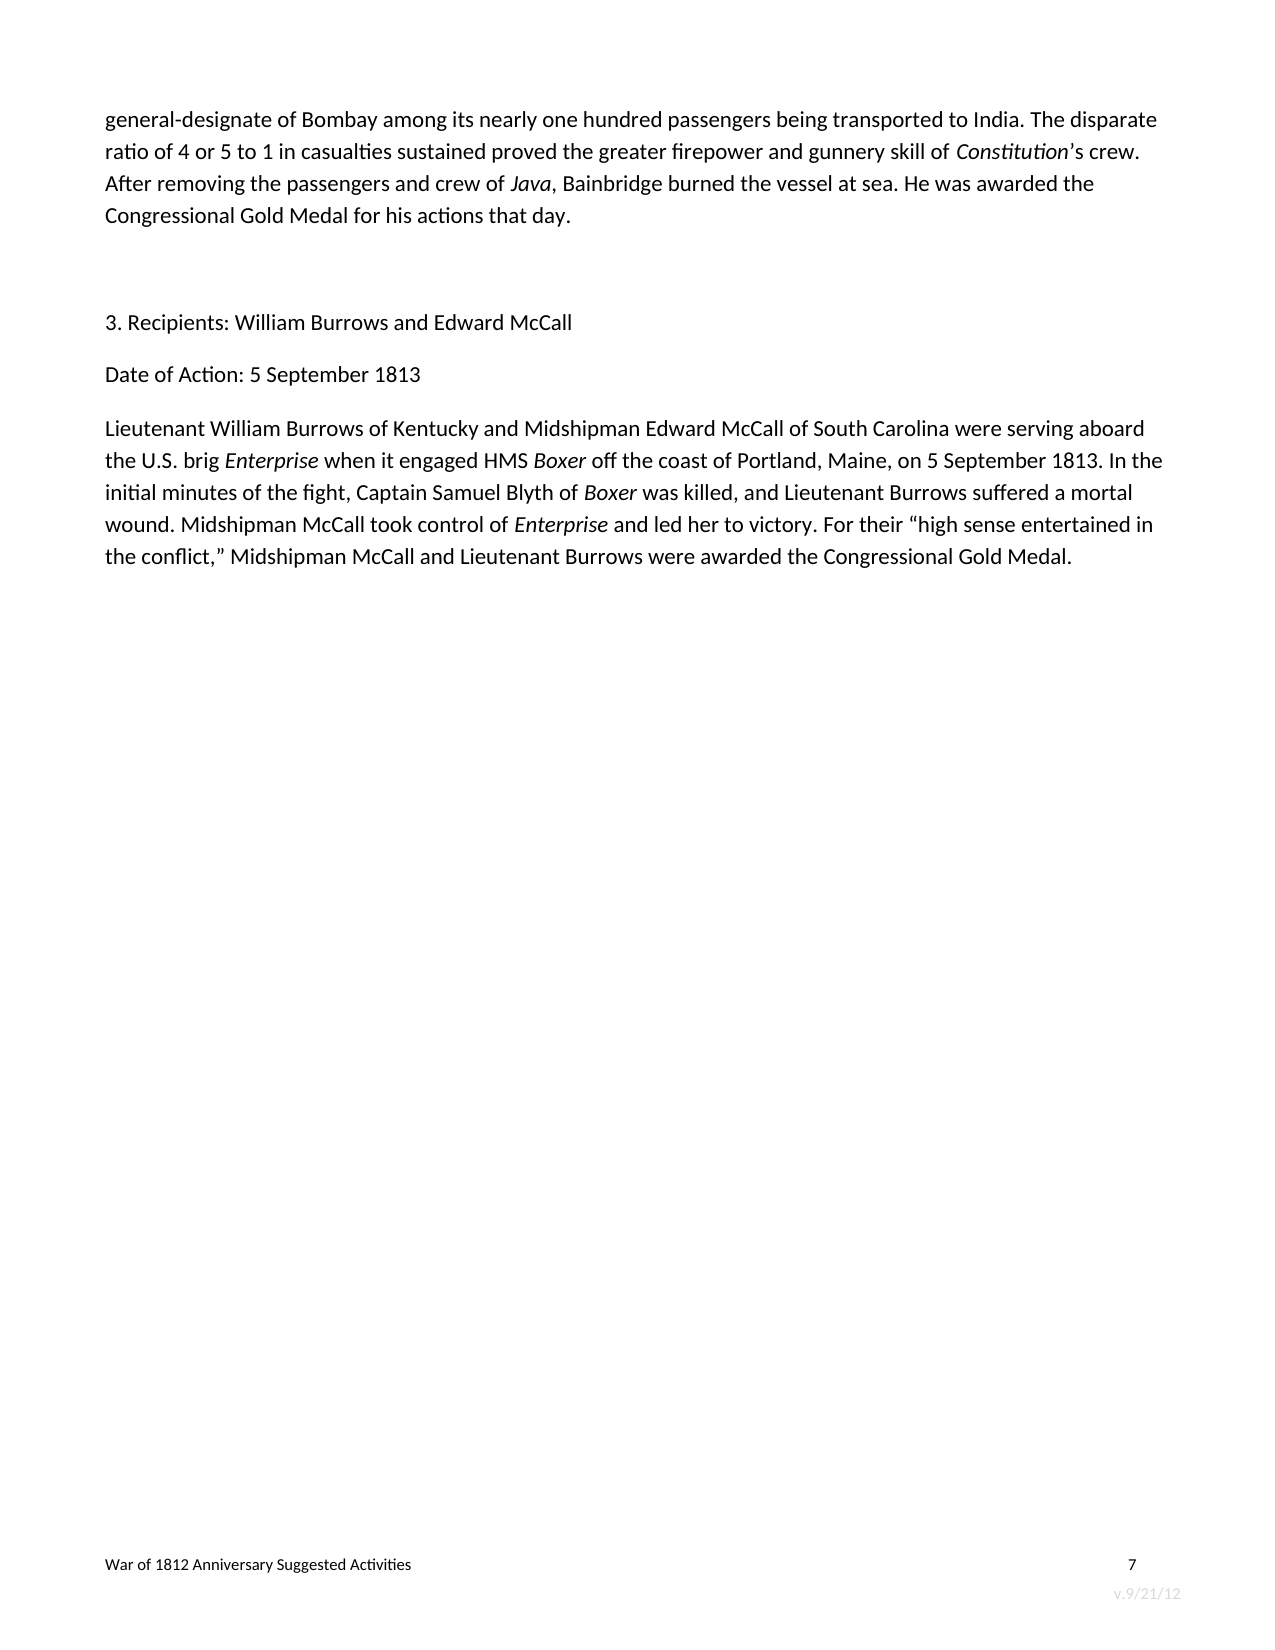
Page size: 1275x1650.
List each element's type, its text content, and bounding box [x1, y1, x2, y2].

text 3. Recipients: William Burrows and Edward McCall [105, 308, 1170, 336]
text Lieutenant William Burrows of Kentucky and Midshipman Edward McCall of South Carolina were serving aboard the U.S. brig Enterprise when it engaged HMS Boxer off the coast of Portland, Maine, on 5 September 1813. In the initial minutes of the fight, Captain Samuel Blyth of Boxer was killed, and Lieutenant Burrows suffered a mortal wound. Midshipman McCall took control of Enterprise and led her to victory. For their “high sense entertained in the conflict,” Midshipman McCall and Lieutenant Burrows were awarded the Congressional Gold Medal. [105, 414, 1170, 570]
text Date of Action: 5 September 1813 [105, 361, 1170, 389]
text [105, 105, 1170, 229]
